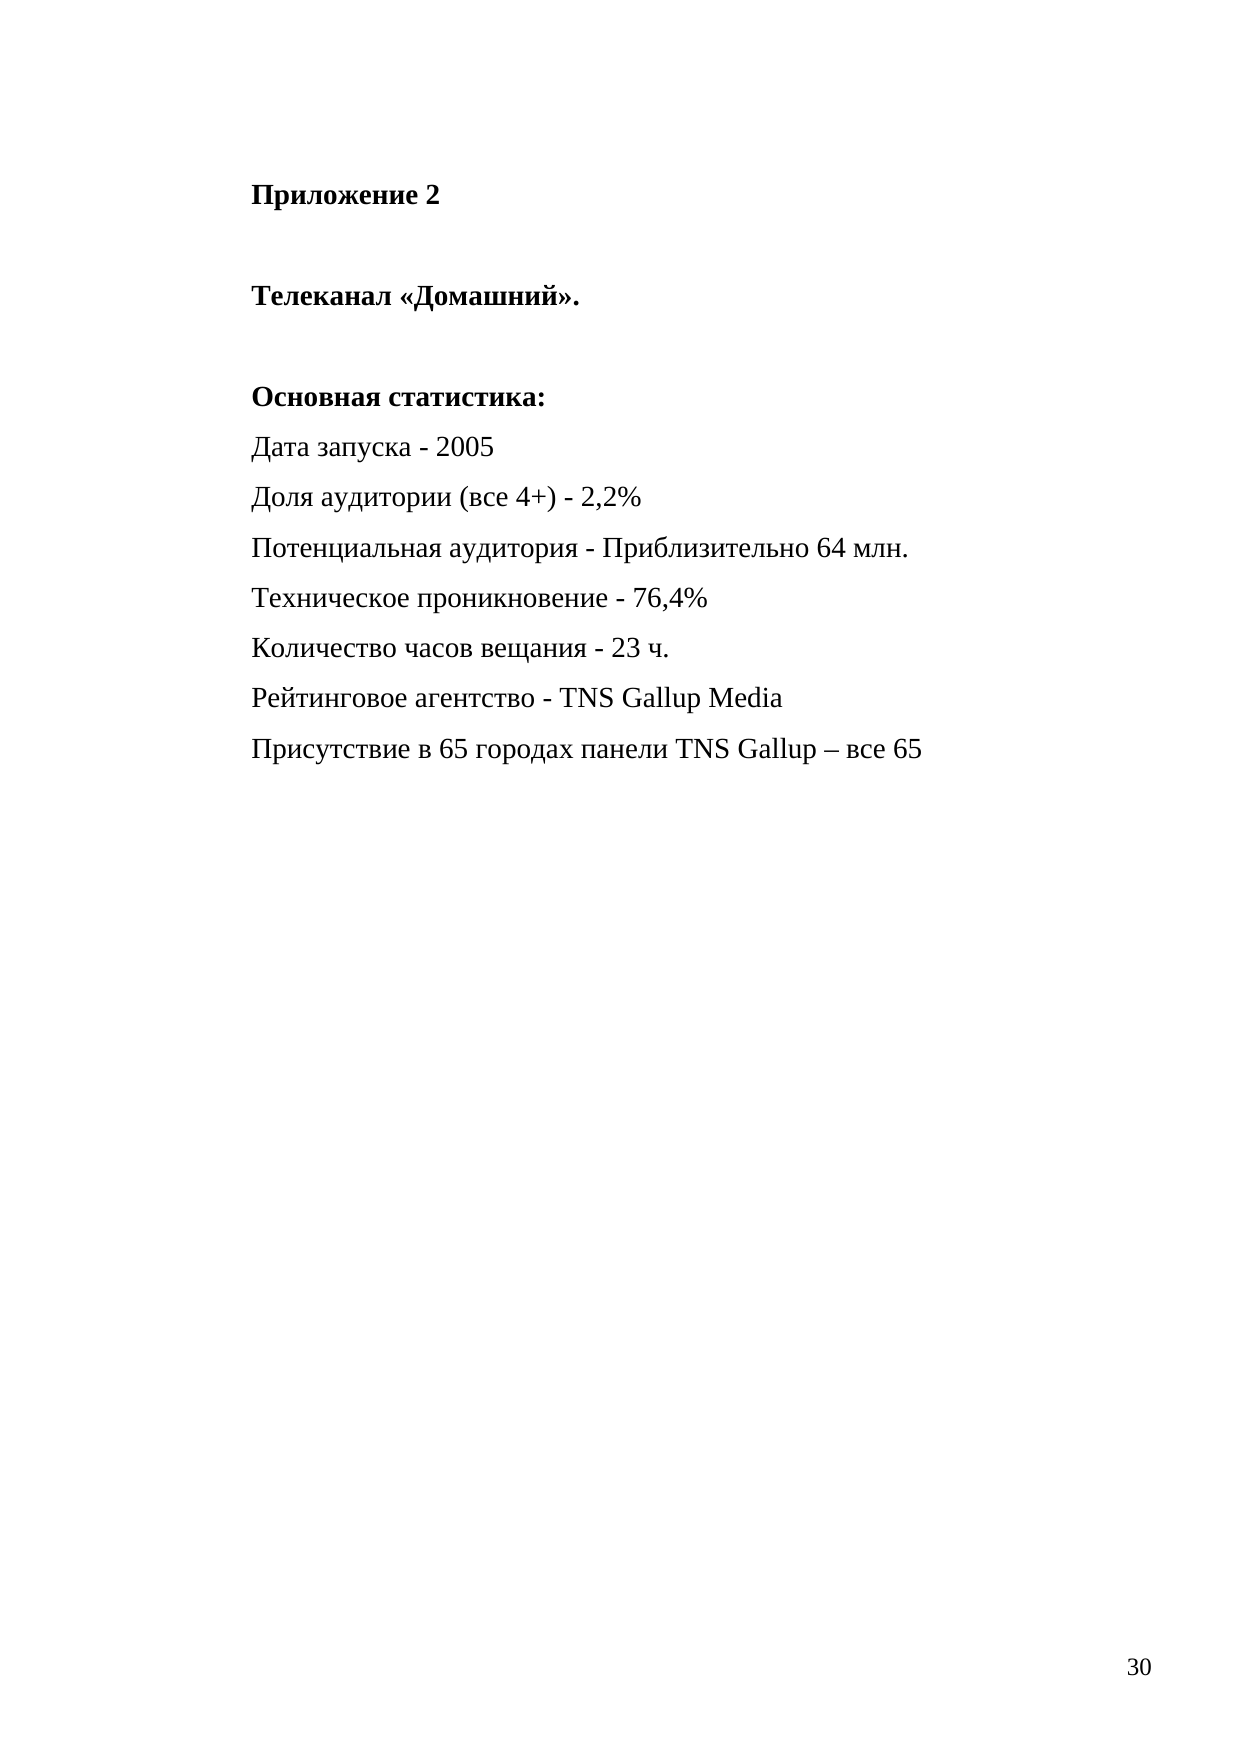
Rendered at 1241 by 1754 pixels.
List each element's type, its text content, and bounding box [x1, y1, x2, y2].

text Количество часов вещания - 23 ч. [177, 630, 1152, 664]
text Доля аудитории (все 4+) - 2,2% [177, 479, 1152, 513]
text Основная статистика: [177, 379, 1152, 412]
text Дата запуска - 2005 [177, 429, 1152, 463]
text Присутствие в 65 городах панели TNS Gallup – все 65 [177, 731, 1152, 764]
text Потенциальная аудитория - Приблизительно 64 млн. [177, 530, 1152, 563]
text Рейтинговое агентство - TNS Gallup Media [177, 681, 1152, 714]
text Телеканал «Домашний». [177, 278, 1152, 312]
text Техническое проникновение - 76,4% [177, 580, 1152, 613]
text Приложение 2 [177, 177, 1152, 211]
